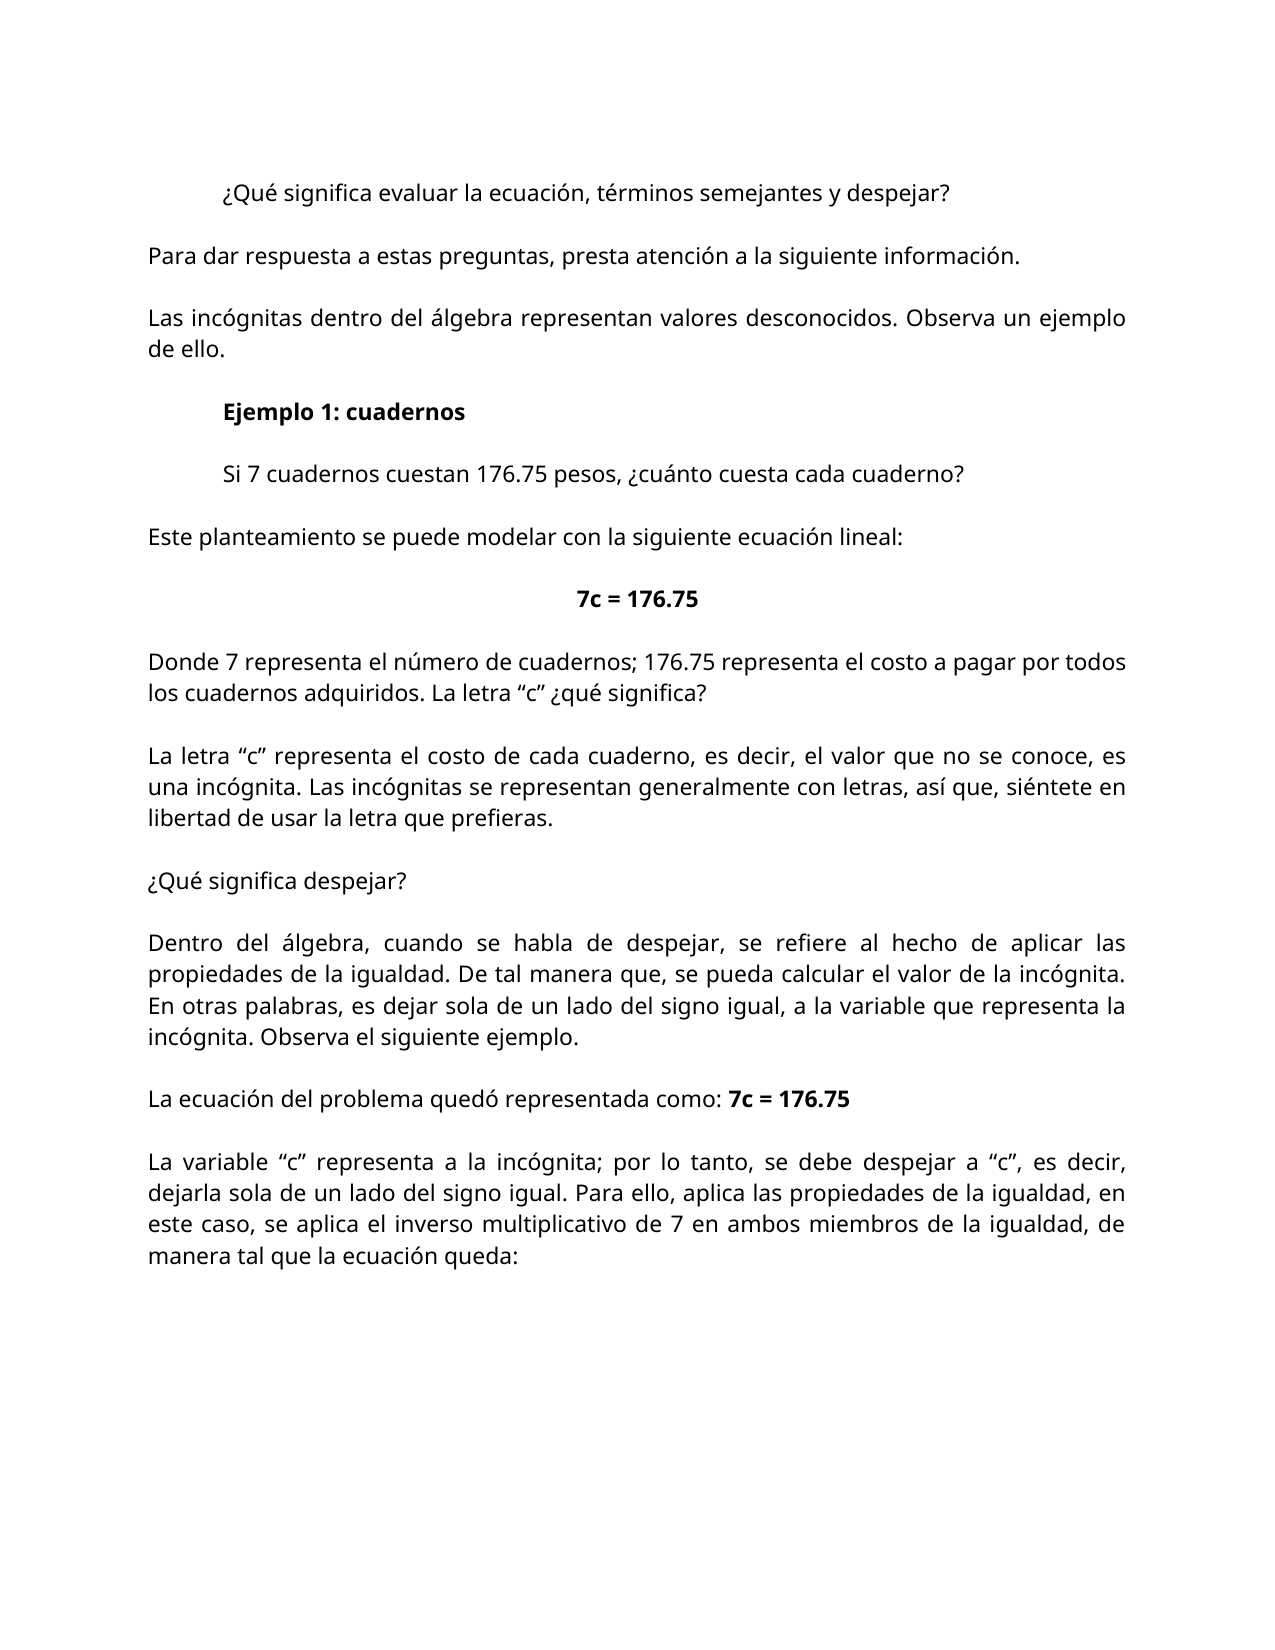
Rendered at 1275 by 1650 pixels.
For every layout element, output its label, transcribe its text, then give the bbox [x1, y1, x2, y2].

text Dentro del álgebra, cuando se habla de despejar, se refiere al hecho de aplicar las propiedades de la igualdad. De tal manera que, se pueda calcular el valor de la incógnita. En otras palabras, es dejar sola de un lado del signo igual, a la variable que representa la incógnita. Observa el siguiente ejemplo. [148, 927, 1127, 1052]
text La variable “c” representa a la incógnita; por lo tanto, se debe despejar a “c”, es decir, dejarla sola de un lado del signo igual. Para ello, aplica las propiedades de la igualdad, en este caso, se aplica el inverso multiplicativo de 7 en ambos miembros de la igualdad, de manera tal que la ecuación queda: [148, 1146, 1127, 1271]
text 7c = 176.75 [148, 583, 1127, 615]
text Las incógnitas dentro del álgebra representan valores desconocidos. Observa un ejemplo de ello. [148, 302, 1127, 365]
text La letra “c” representa el costo de cada cuaderno, es decir, el valor que no se conoce, es una incógnita. Las incógnitas se representan generalmente con letras, así que, siéntete en libertad de usar la letra que prefieras. [148, 740, 1127, 833]
list ¿Qué significa evaluar la ecuación, términos semejantes y despejar? [223, 177, 1127, 208]
text Este planteamiento se puede modelar con la siguiente ecuación lineal: [148, 521, 1127, 552]
text La ecuación del problema quedó representada como: 7c = 176.75 [148, 1083, 1127, 1115]
text Para dar respuesta a estas preguntas, presta atención a la siguiente información. [148, 240, 1127, 271]
list Ejemplo 1: cuadernos [223, 396, 1127, 427]
list Si 7 cuadernos cuestan 176.75 pesos, ¿cuánto cuesta cada cuaderno? [223, 458, 1127, 490]
text ¿Qué significa despejar? [148, 865, 1127, 896]
text Donde 7 representa el número de cuadernos; 176.75 representa el costo a pagar por todos los cuadernos adquiridos. La letra “c” ¿qué significa? [148, 646, 1127, 708]
